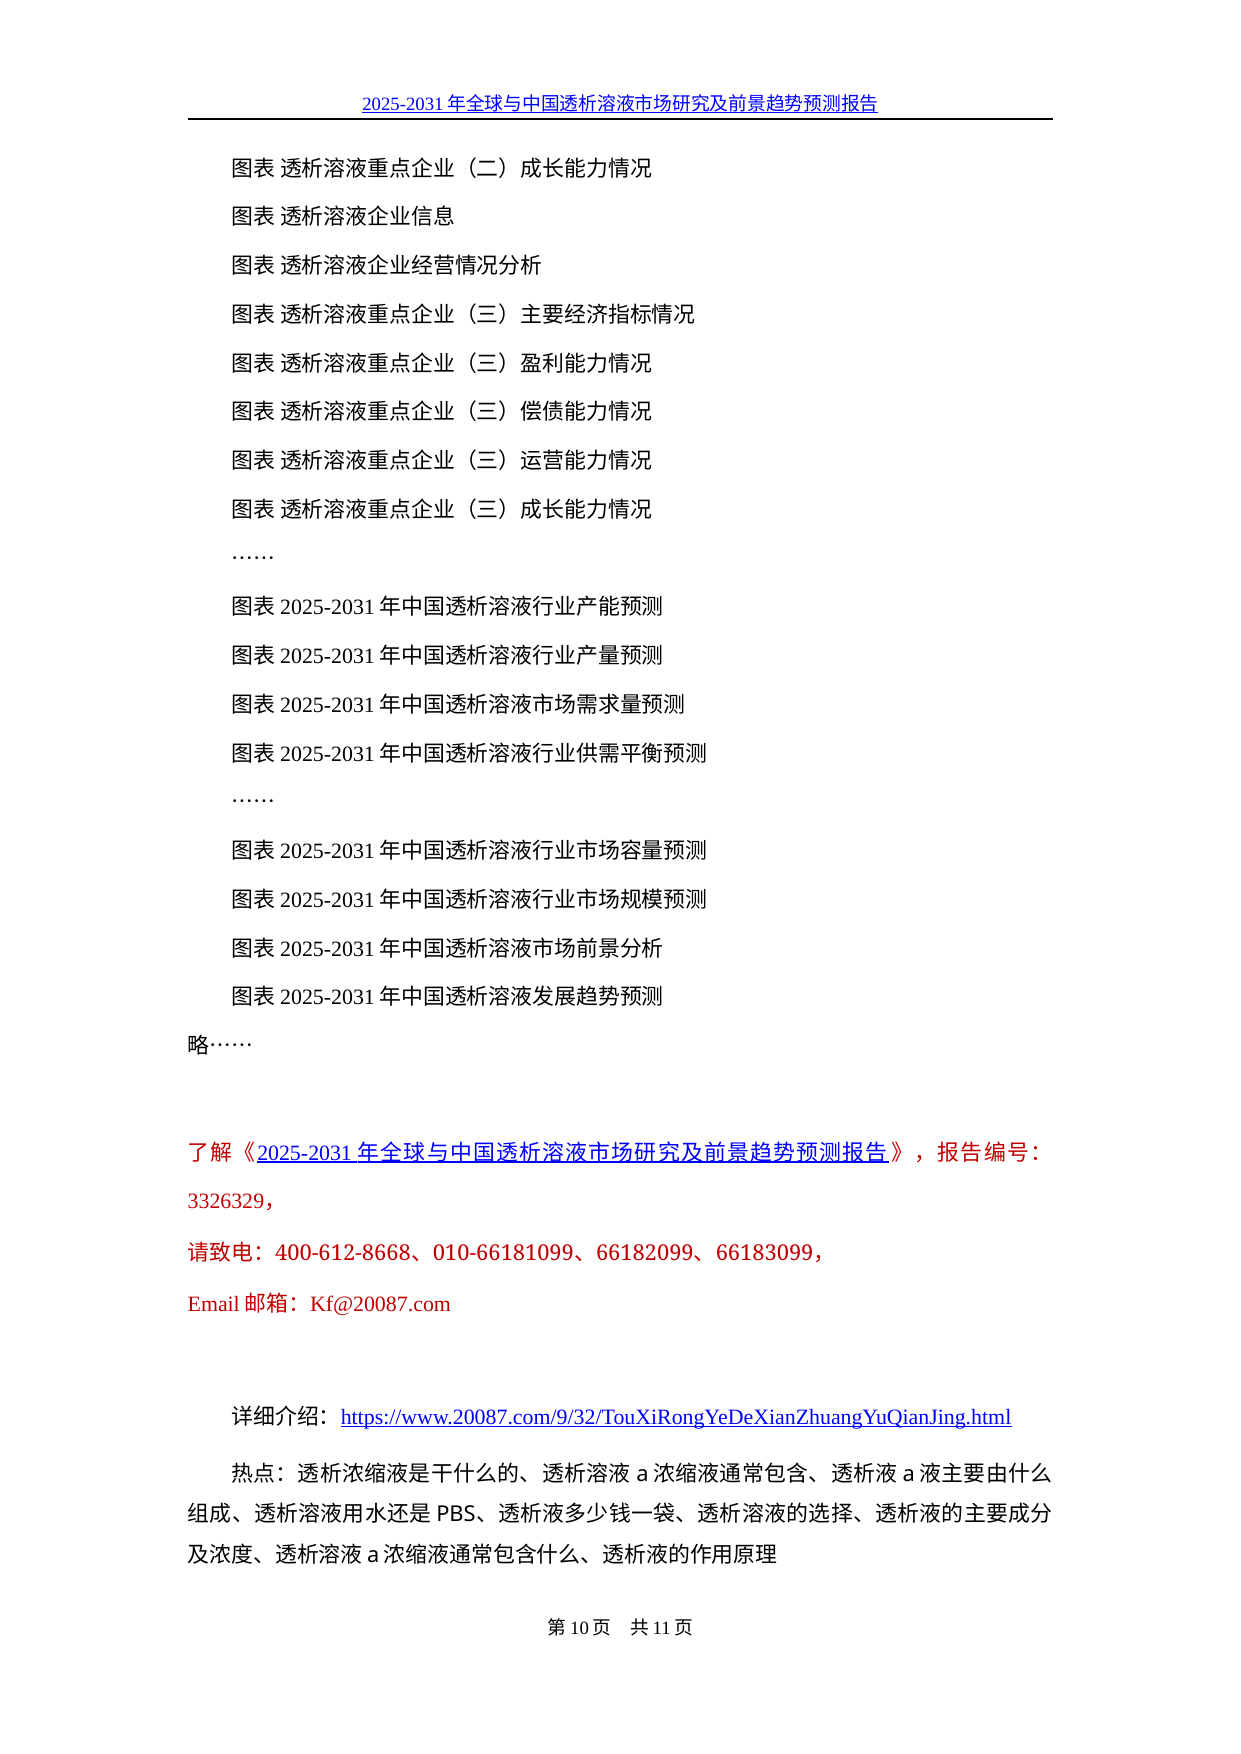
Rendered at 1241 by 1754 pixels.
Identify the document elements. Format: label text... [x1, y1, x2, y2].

text 了解《2025-2031年全球与中国透析溶液市场研究及前景趋势预测报告》，报告编号：3326329， [187, 1134, 1053, 1215]
text 详细介绍：https://www.20087.com/9/32/TouXiRongYeDeXianZhuangYuQianJing.html [187, 1399, 1053, 1431]
text Email邮箱：Kf@20087.com [187, 1286, 1053, 1318]
text 请致电：400-612-8668、010-66181099、66182099、66183099， [187, 1234, 1053, 1267]
text 热点：透析浓缩液是干什么的、透析溶液a浓缩液通常包含、透析液a液主要由什么组成、透析溶液用水还是PBS、透析液多少钱一袋、透析溶液的选择、透析液的主要成分及浓度、透析溶液a浓缩液通常包含什么、透析液的作用原理 [187, 1456, 1053, 1569]
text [187, 150, 1053, 1060]
